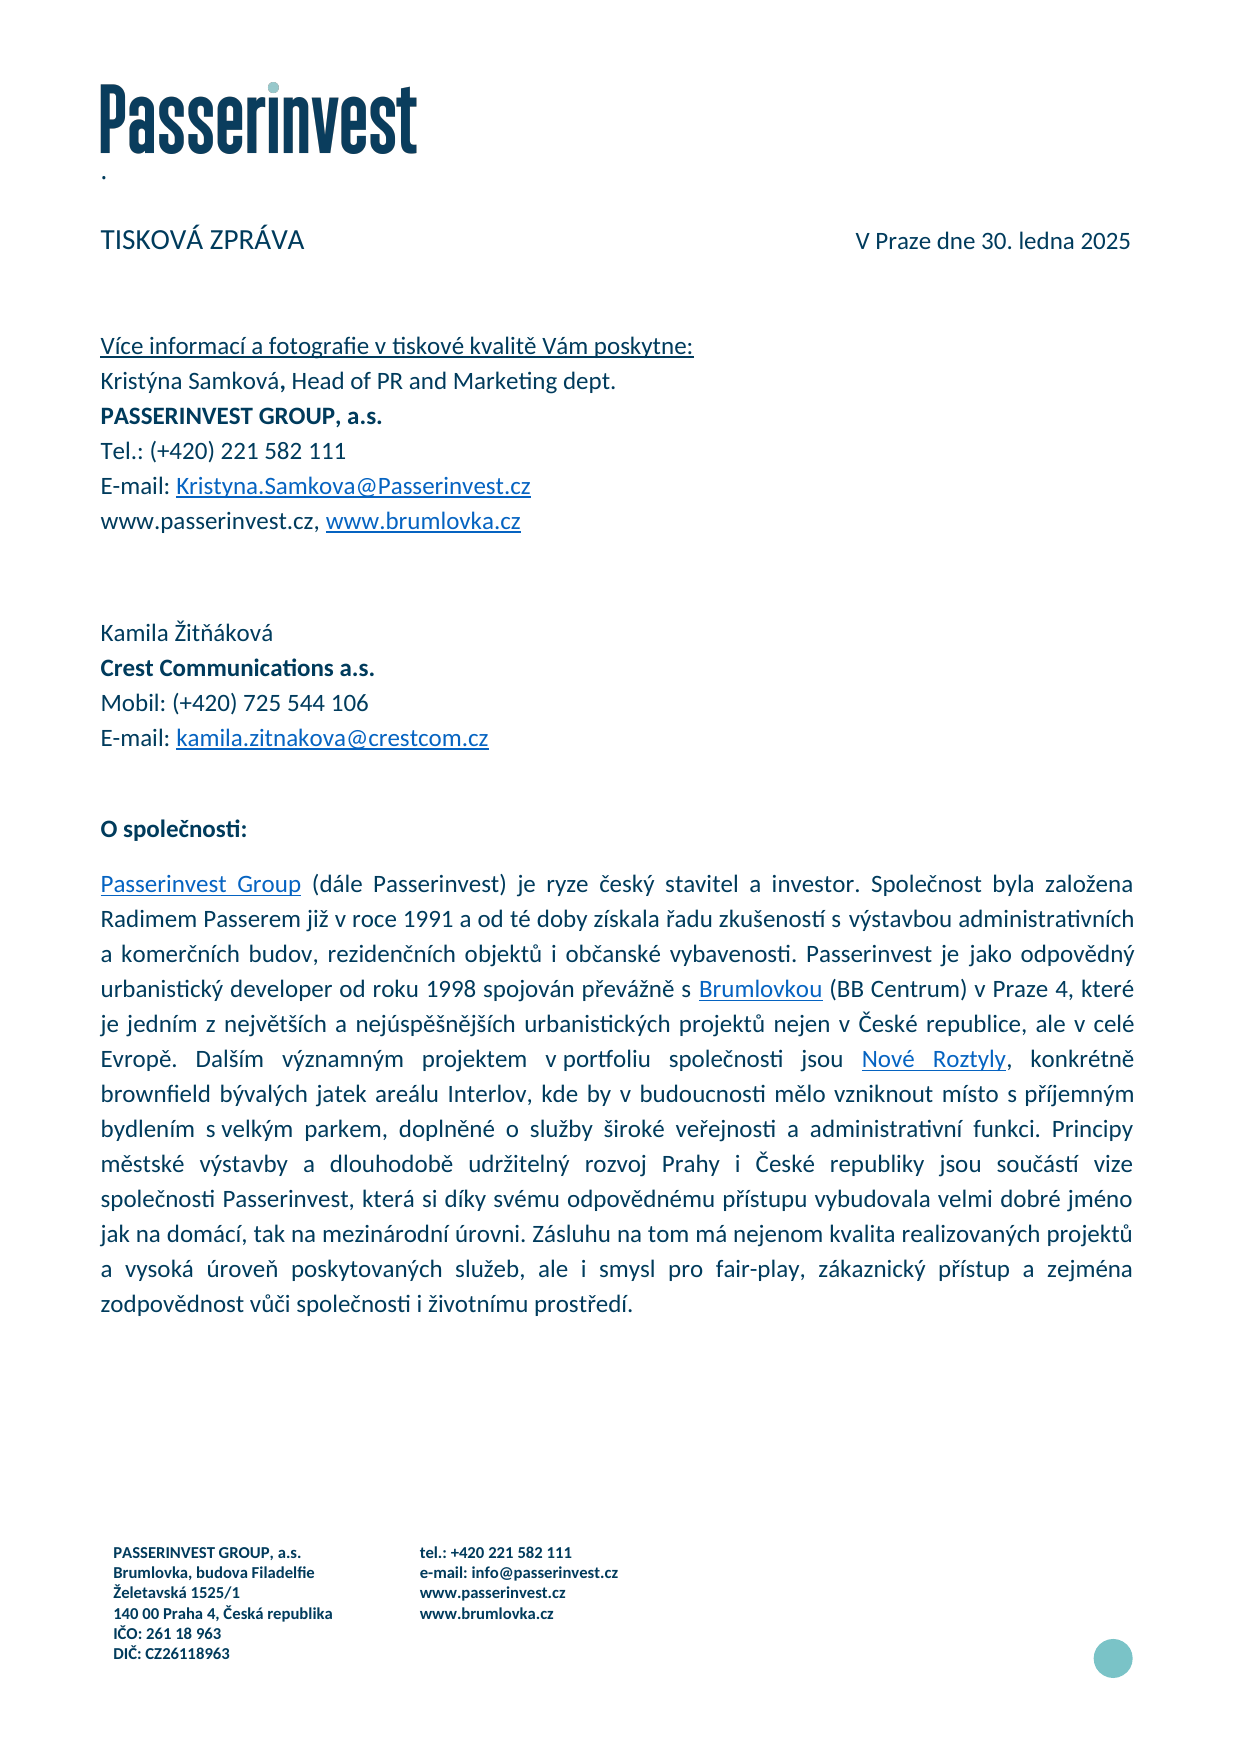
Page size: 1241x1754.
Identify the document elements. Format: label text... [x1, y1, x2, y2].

text O společnosti: [100, 778, 1134, 843]
picture [100, 82, 417, 154]
text Kamila Žitňáková Crest Communications a.s. Mobil: (+420) 725 544 106 E-mail: kamila.zitnakova@crestcom.cz [100, 617, 1134, 752]
text Více informací a fotografie v tiskové kvalitě Vám poskytne: Kristýna Samková, Head of PR and Marketing dept. PASSERINVEST GROUP, a.s. Tel.: (+420) 221 582 111 E-mail: Kristyna.Samkova@Passerinvest.cz www.passerinvest.cz, www.brumlovka.cz [100, 330, 1134, 536]
text Passerinvest Group (dále Passerinvest) je ryze český stavitel a investor. Společnost byla založena Radimem Passerem již v roce 1991 a od té doby získala řadu zkušeností s výstavbou administrativních a komerčních budov, rezidenčních objektů i občanské vybavenosti. Passerinvest je jako odpovědný urbanistický developer od roku 1998 spojován převážně s Brumlovkou (BB Centrum) v Praze 4, které je jedním z největších a nejúspěšnějších urbanistických projektů nejen v České republice, ale v celé Evropě. Dalším významným projektem v portfoliu společnosti jsou Nové Roztyly, konkrétně brownfield bývalých jatek areálu Interlov, kde by v budoucnosti mělo vzniknout místo s příjemným bydlením s velkým parkem, doplněné o služby široké veřejnosti a administrativní funkci. Principy městské výstavby a dlouhodobě udržitelný rozvoj Prahy i České republiky jsou součástí vize společnosti Passerinvest, která si díky svému odpovědnému přístupu vybudovala velmi dobré jméno jak na domácí, tak na mezinárodní úrovni. Zásluhu na tom má nejenom kvalita realizovaných projektů a vysoká úroveň poskytovaných služeb, ale i smysl pro fair-play, zákaznický přístup a zejména zodpovědnost vůči společnosti i životnímu prostředí. [100, 869, 1134, 1319]
